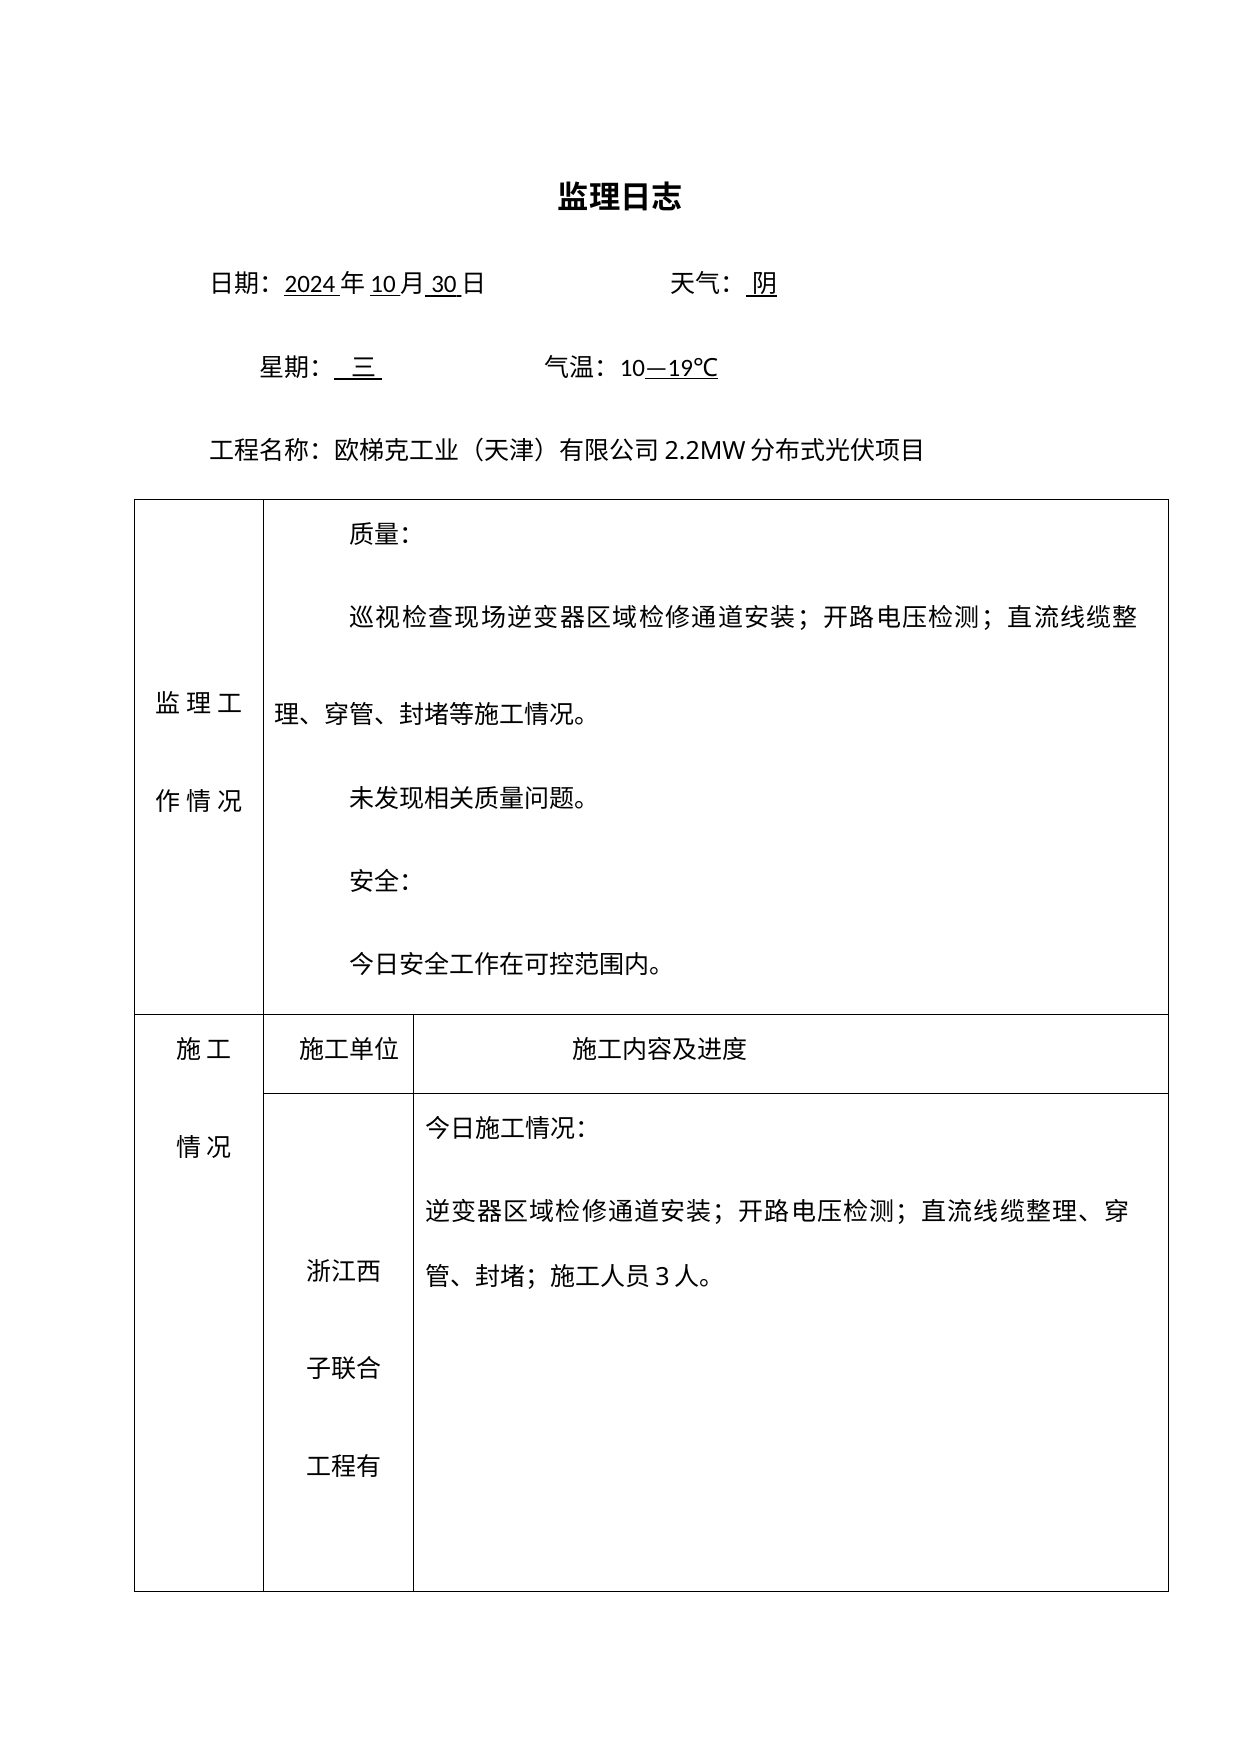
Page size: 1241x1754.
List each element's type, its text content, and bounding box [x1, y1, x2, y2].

table_cell 施 工 情 况 [135, 1015, 263, 1591]
table_header 监 理 工 作 情 况 [135, 500, 263, 1014]
text 日期：2024年10月 30日 天气： 阴 [209, 249, 1053, 314]
text 工程名称：欧梯克工业（天津）有限公司2.2MW分布式光伏项目 [209, 416, 1053, 481]
text 监理日志 [187, 162, 1053, 227]
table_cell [414, 1094, 1168, 1591]
table_cell 施工内容及进度 [414, 1015, 1168, 1093]
text 星期： 三 气温：10—19℃ [209, 333, 1053, 398]
table_cell 施工单位 [264, 1015, 413, 1093]
table_header 质量： 巡视检查现场逆变器区域检修通道安装；开路电压检测；直流线缆整理、穿管、封堵等施工情况。 未发现相关质量问题。 安全： 今日安全工作在可控范围内。 [264, 500, 1168, 1014]
table_cell 浙江西子联合工程有限公司 [264, 1094, 413, 1591]
